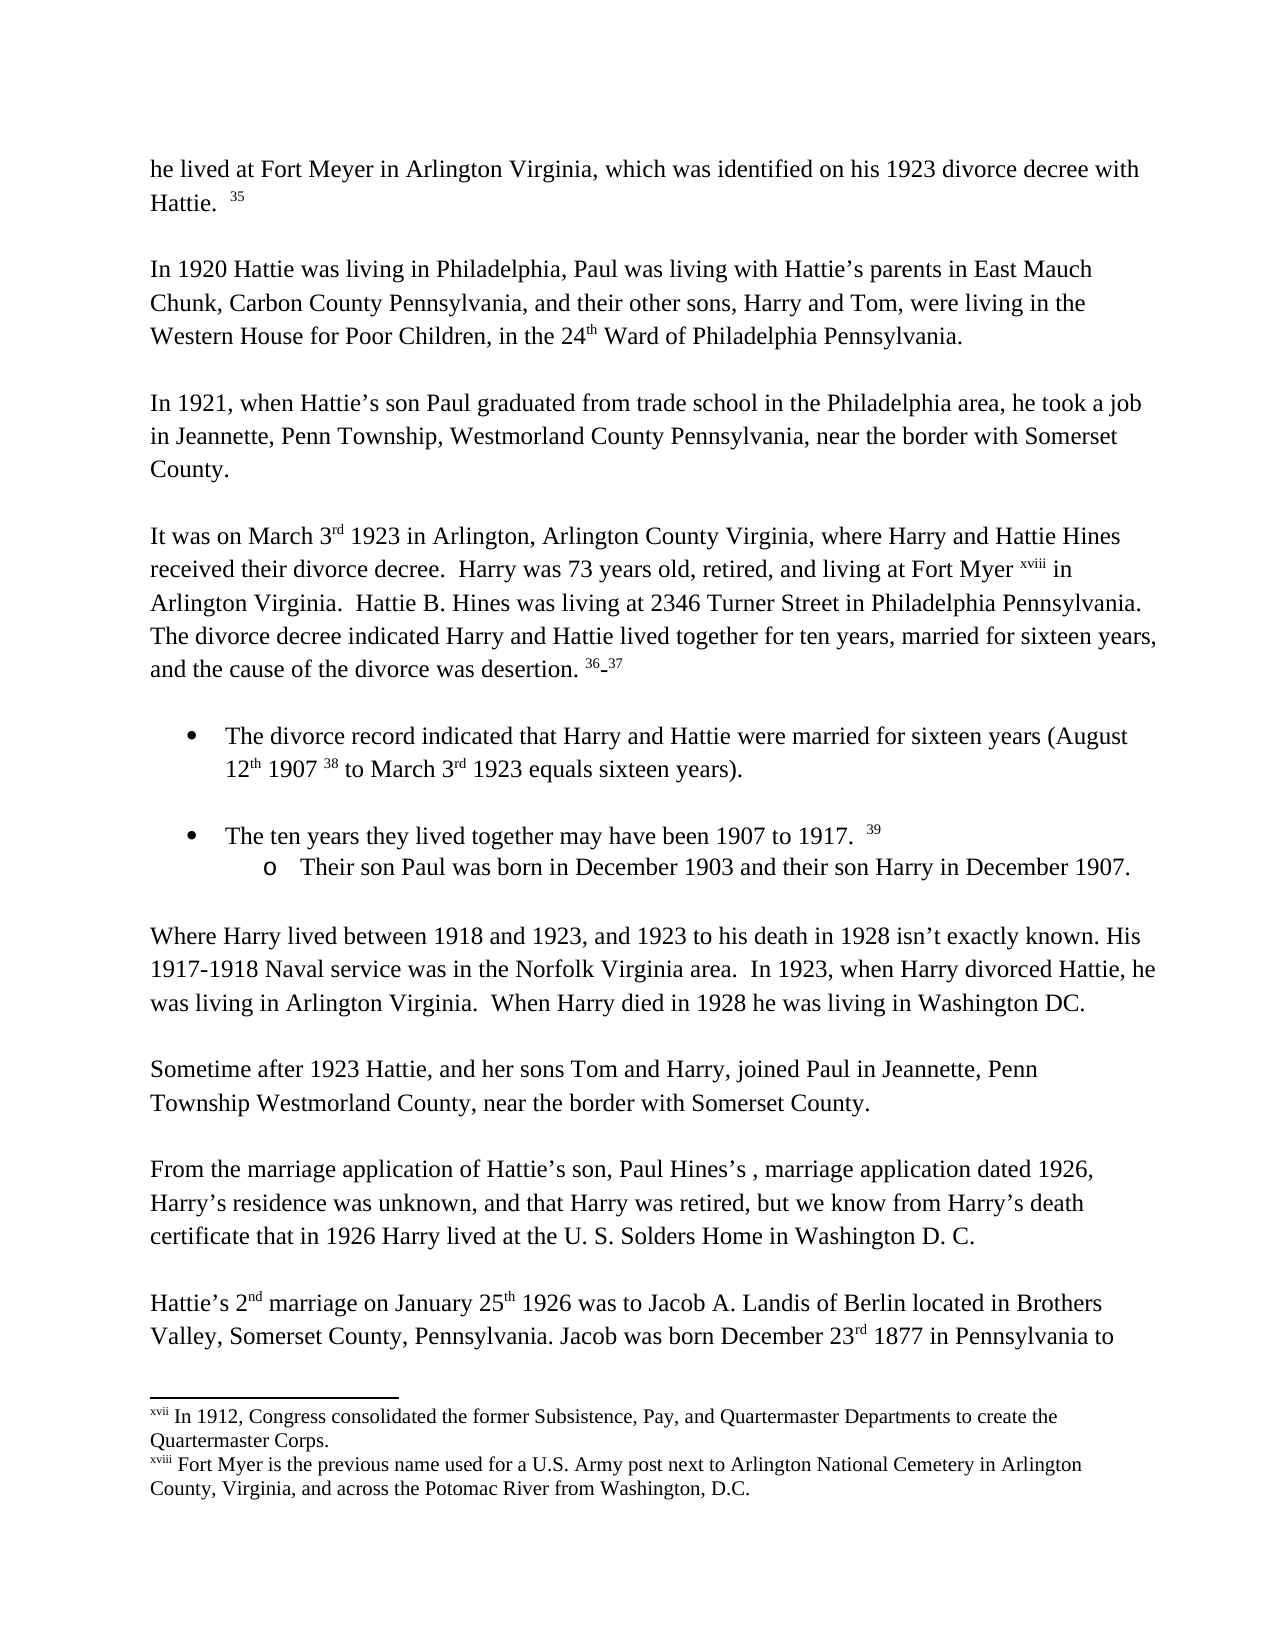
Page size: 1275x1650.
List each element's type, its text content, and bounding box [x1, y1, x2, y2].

list The divorce record indicated that Harry and Hattie were married for sixteen years (August 12th 1907 to March 3rd 1923 equals sixteen years). [187, 717, 1144, 783]
text Where Harry lived between 1918 and 1923, and 1923 to his death in 1928 isn’t exactly known. His 1917-1918 Naval service was in the Norfolk Virginia area. In 1923, when Harry divorced Hattie, he was living in Arlington Virginia. When Harry died in 1928 he was living in Washington DC. [150, 917, 1162, 1017]
list Their son Paul was born in December 1903 and their son Harry in December 1907. [262, 850, 1144, 883]
list The ten years they lived together may have been 1907 to 1917. [187, 817, 1144, 850]
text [150, 150, 1144, 217]
text In 1920 Hattie was living in Philadelphia, Paul was living with Hattie’s parents in East Mauch Chunk, Carbon County Pennsylvania, and their other sons, Harry and Tom, were living in the Western House for Poor Children, in the 24th Ward of Philadelphia Pennsylvania. [150, 250, 1144, 350]
text Sometime after 1923 Hattie, and her sons Tom and Harry, joined Paul in Jeannette, Penn Township Westmorland County, near the border with Somerset County. [150, 1050, 1144, 1117]
text From the marriage application of Hattie’s son, Paul Hines’s , marriage application dated 1926, Harry’s residence was unknown, and that Harry was retired, but we know from Harry’s death certificate that in 1926 Harry lived at the U. S. Solders Home in Washington D. C. [150, 1150, 1162, 1250]
text It was on March 3rd 1923 in Arlington, Arlington County Virginia, where Harry and Hattie Hines received their divorce decree. Harry was 73 years old, retired, and living at Fort Myer in Arlington Virginia. Hattie B. Hines was living at 2346 Turner Street in Philadelphia Pennsylvania. The divorce decree indicated Harry and Hattie lived together for ten years, married for sixteen years, and the cause of the divorce was desertion. - [150, 517, 1162, 683]
text In 1921, when Hattie’s son Paul graduated from trade school in the Philadelphia area, he took a job in Jeannette, Penn Township, Westmorland County Pennsylvania, near the border with Somerset County. [150, 383, 1144, 483]
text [150, 1283, 1144, 1350]
